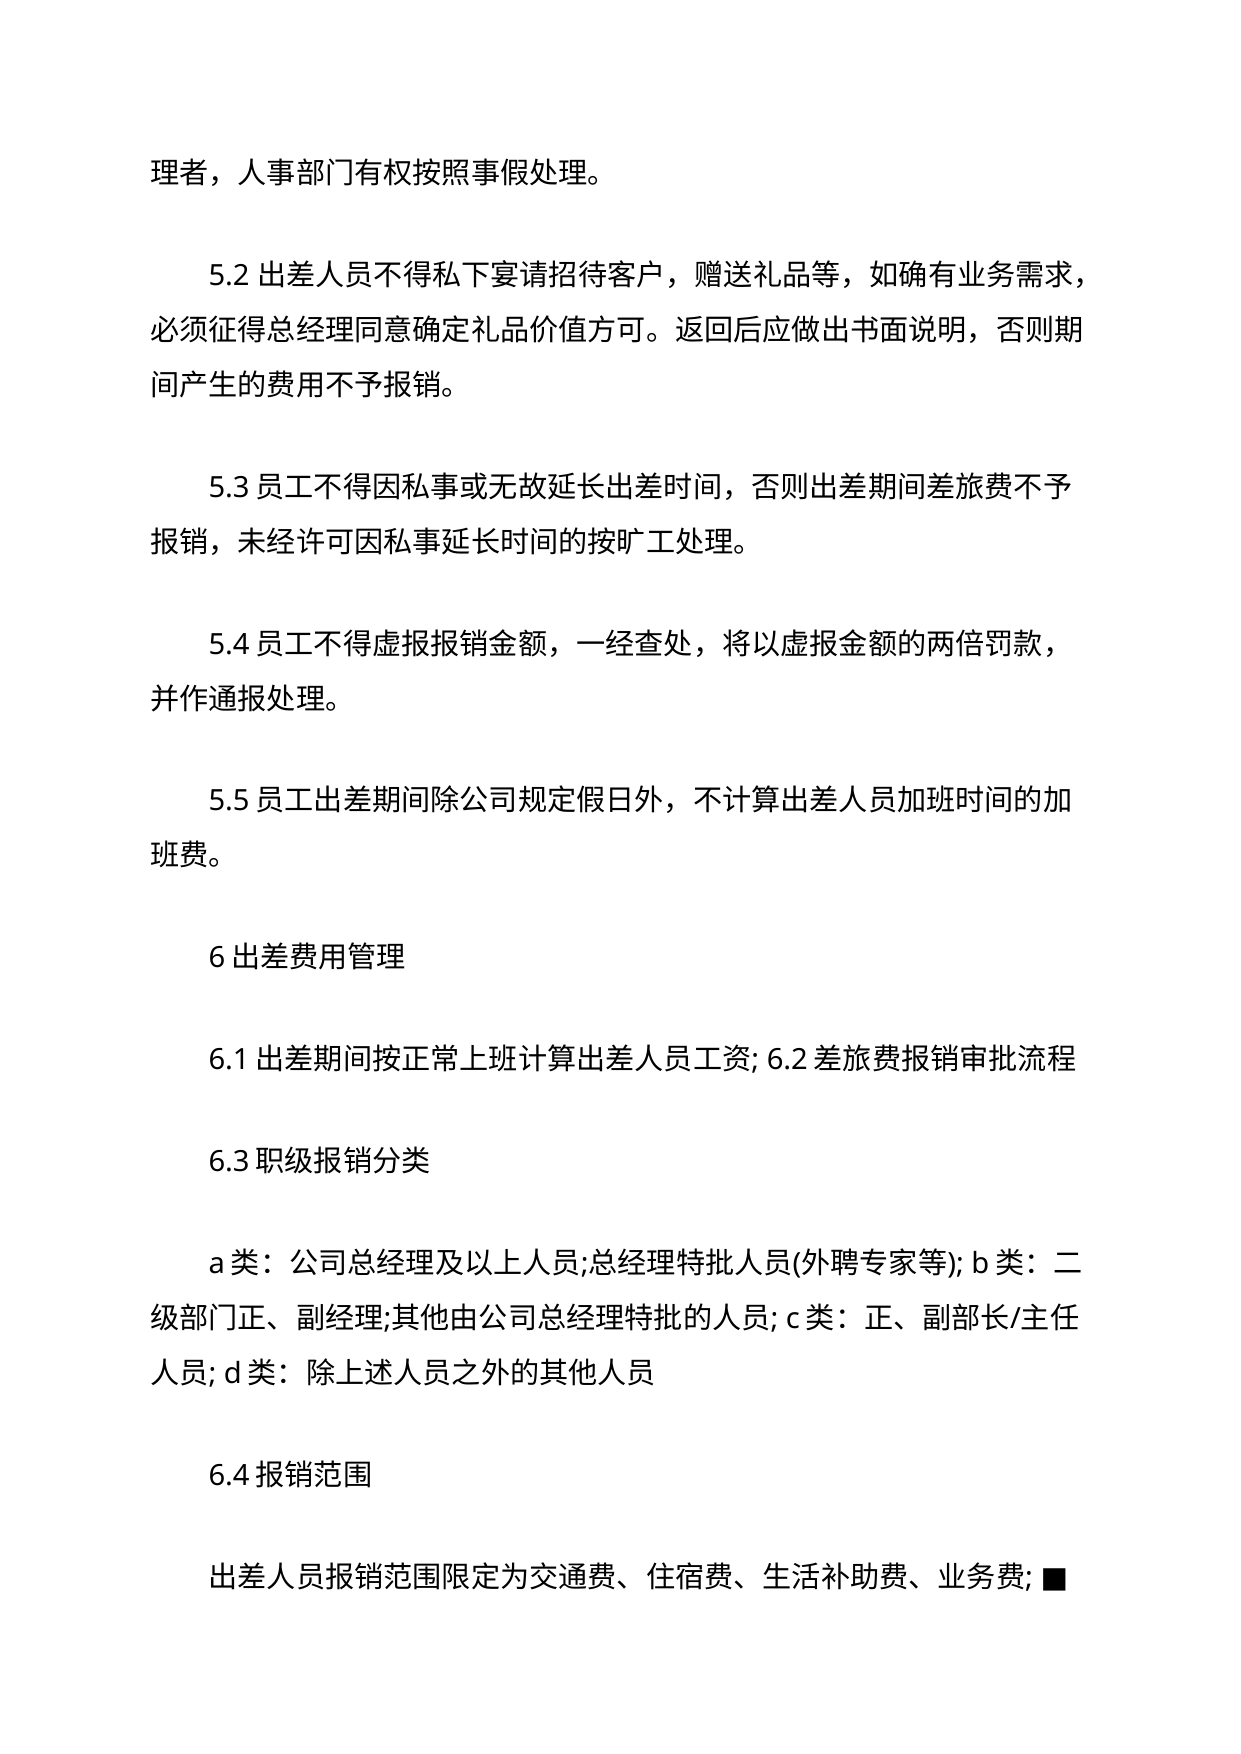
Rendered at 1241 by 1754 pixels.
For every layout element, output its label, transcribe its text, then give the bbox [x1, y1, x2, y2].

text 6.3职级报销分类 [150, 1138, 1090, 1180]
text 5.5员工出差期间除公司规定假日外，不计算出差人员加班时间的加班费。 [150, 777, 1090, 874]
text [150, 150, 1090, 192]
text 5.3员工不得因私事或无故延长出差时间，否则出差期间差旅费不予报销，未经许可因私事延长时间的按旷工处理。 [150, 463, 1090, 561]
text a类：公司总经理及以上人员;总经理特批人员(外聘专家等); b类：二级部门正、副经理;其他由公司总经理特批的人员; c类：正、副部长/主任人员; d类：除上述人员之外的其他人员 [150, 1240, 1090, 1392]
text 5.2 出差人员不得私下宴请招待客户，赠送礼品等，如确有业务需求，必须征得总经理同意确定礼品价值方可。返回后应做出书面说明，否则期间产生的费用不予报销。 [150, 252, 1090, 404]
text 6.1出差期间按正常上班计算出差人员工资; 6.2差旅费报销审批流程 [150, 1036, 1090, 1078]
text 6出差费用管理 [150, 934, 1090, 976]
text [150, 1554, 1090, 1596]
text 6.4报销范围 [150, 1452, 1090, 1494]
text 5.4员工不得虚报报销金额，一经查处，将以虚报金额的两倍罚款，并作通报处理。 [150, 620, 1090, 717]
